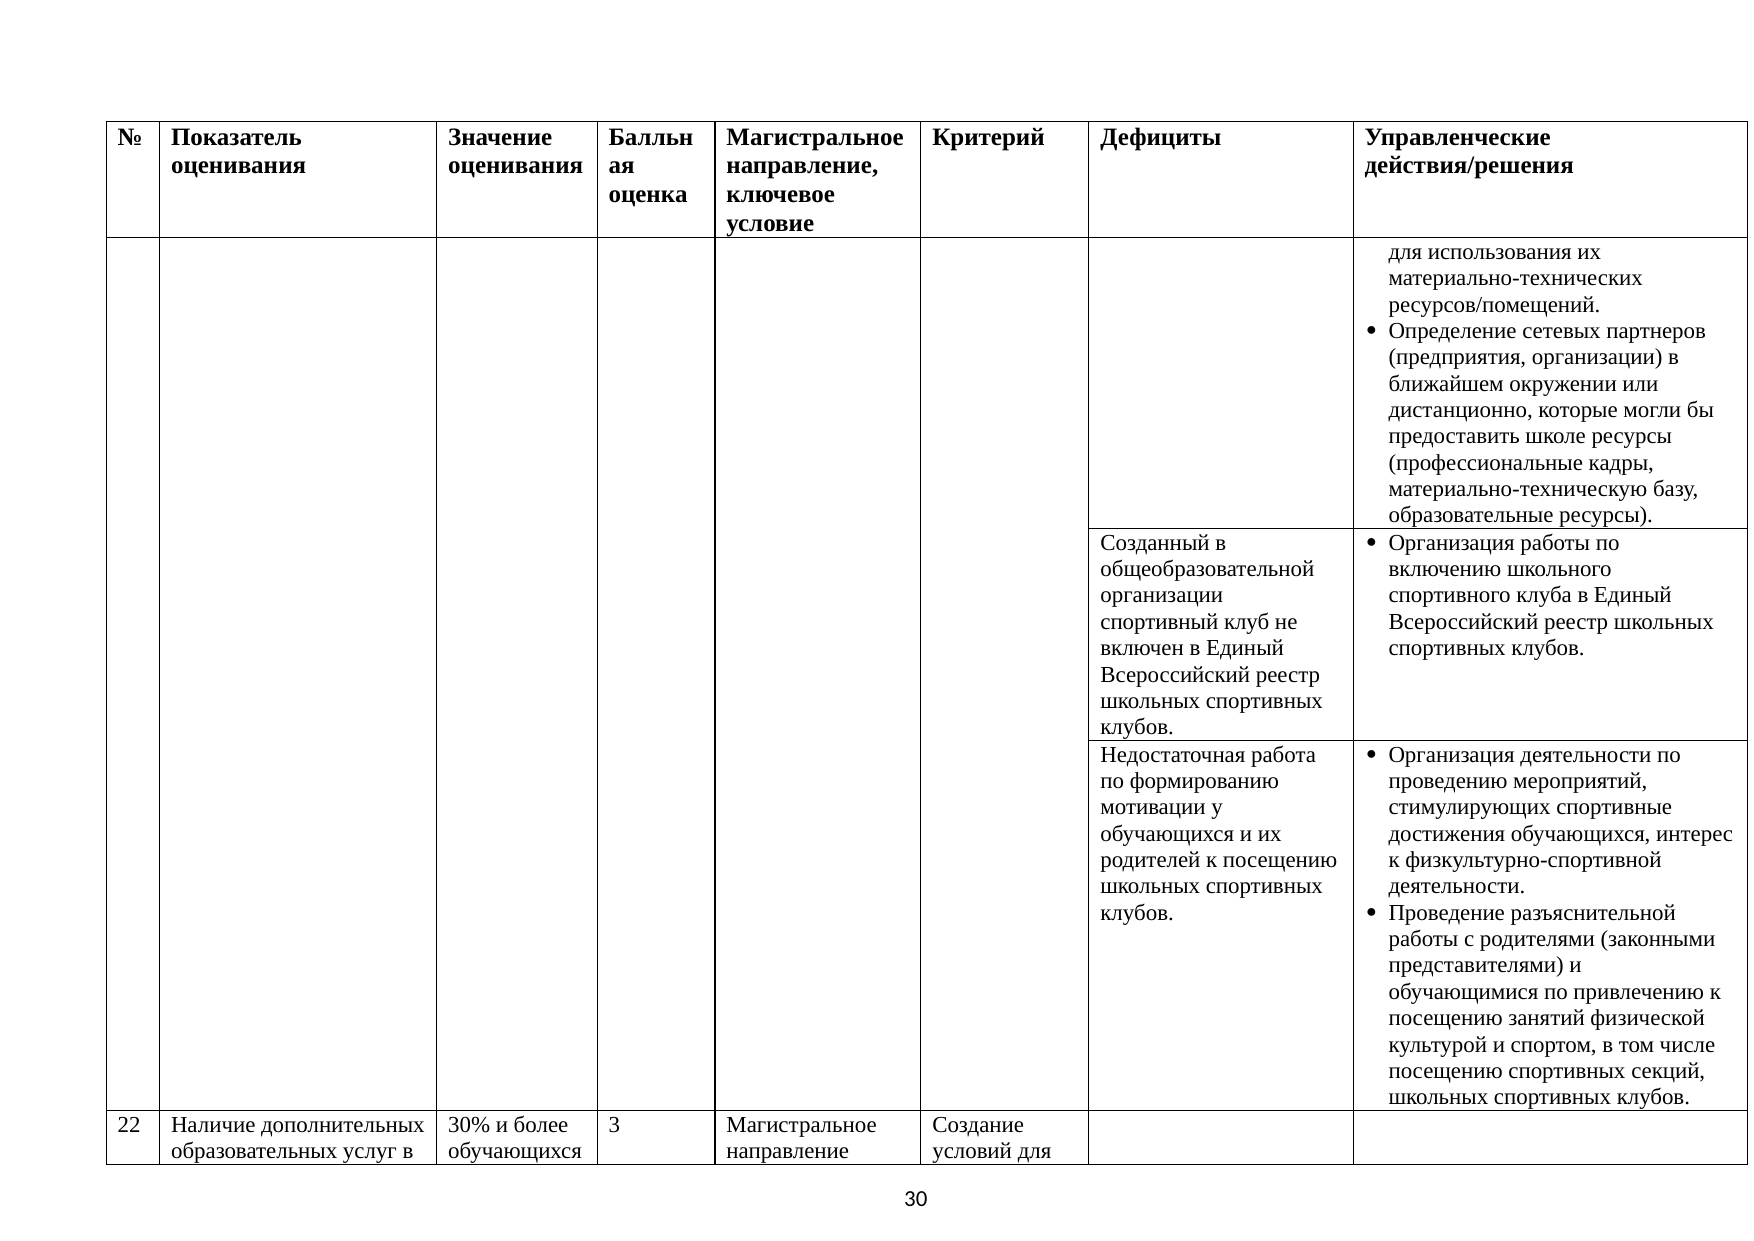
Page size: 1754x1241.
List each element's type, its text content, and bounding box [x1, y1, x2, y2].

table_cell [160, 1111, 436, 1163]
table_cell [921, 1111, 1088, 1163]
table_cell Недостаточная работа по формированию мотивации у обучающихся и их родителей к посещению школьных спортивных клубов. [1089, 741, 1353, 1110]
table_cell Организация деятельности по проведению мероприятий, стимулирующих спортивные достижения обучающихся, интерес к физкультурно-спортивной деятельности. Проведение разъяснительной работы с родителями (законными представителями) и обучающимися по привлечению к посещению занятий физической культурой и спортом, в том числе посещению спортивных секций, школьных спортивных клубов. [1354, 741, 1747, 1110]
table_cell Магистральное направление «Здоровье» [716, 1111, 920, 1163]
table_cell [437, 1111, 597, 1163]
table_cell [1354, 238, 1747, 528]
table_header Показатель оценивания [160, 122, 436, 237]
table_cell [1354, 1111, 1747, 1163]
table_header № [107, 122, 159, 237]
table_cell [1089, 1111, 1353, 1163]
table_cell Созданный в общеобразовательной организации спортивный клуб не включен в Единый Всероссийский реестр школьных спортивных клубов. [1089, 529, 1353, 740]
table_header Дефициты [1089, 122, 1353, 237]
table_header Критерий [921, 122, 1088, 237]
table_cell 22 [107, 1111, 159, 1163]
table_cell 3 [598, 1111, 714, 1163]
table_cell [1089, 238, 1353, 528]
table_header Управленческие действия/решения [1354, 122, 1747, 237]
table_header Балльная оценка [598, 122, 714, 237]
table_cell Организация работы по включению школьного спортивного клуба в Единый Всероссийский реестр школьных спортивных клубов. [1354, 529, 1747, 740]
table_header Магистральное направление, ключевое условие [716, 122, 920, 237]
table_header Значение оценивания [437, 122, 597, 237]
